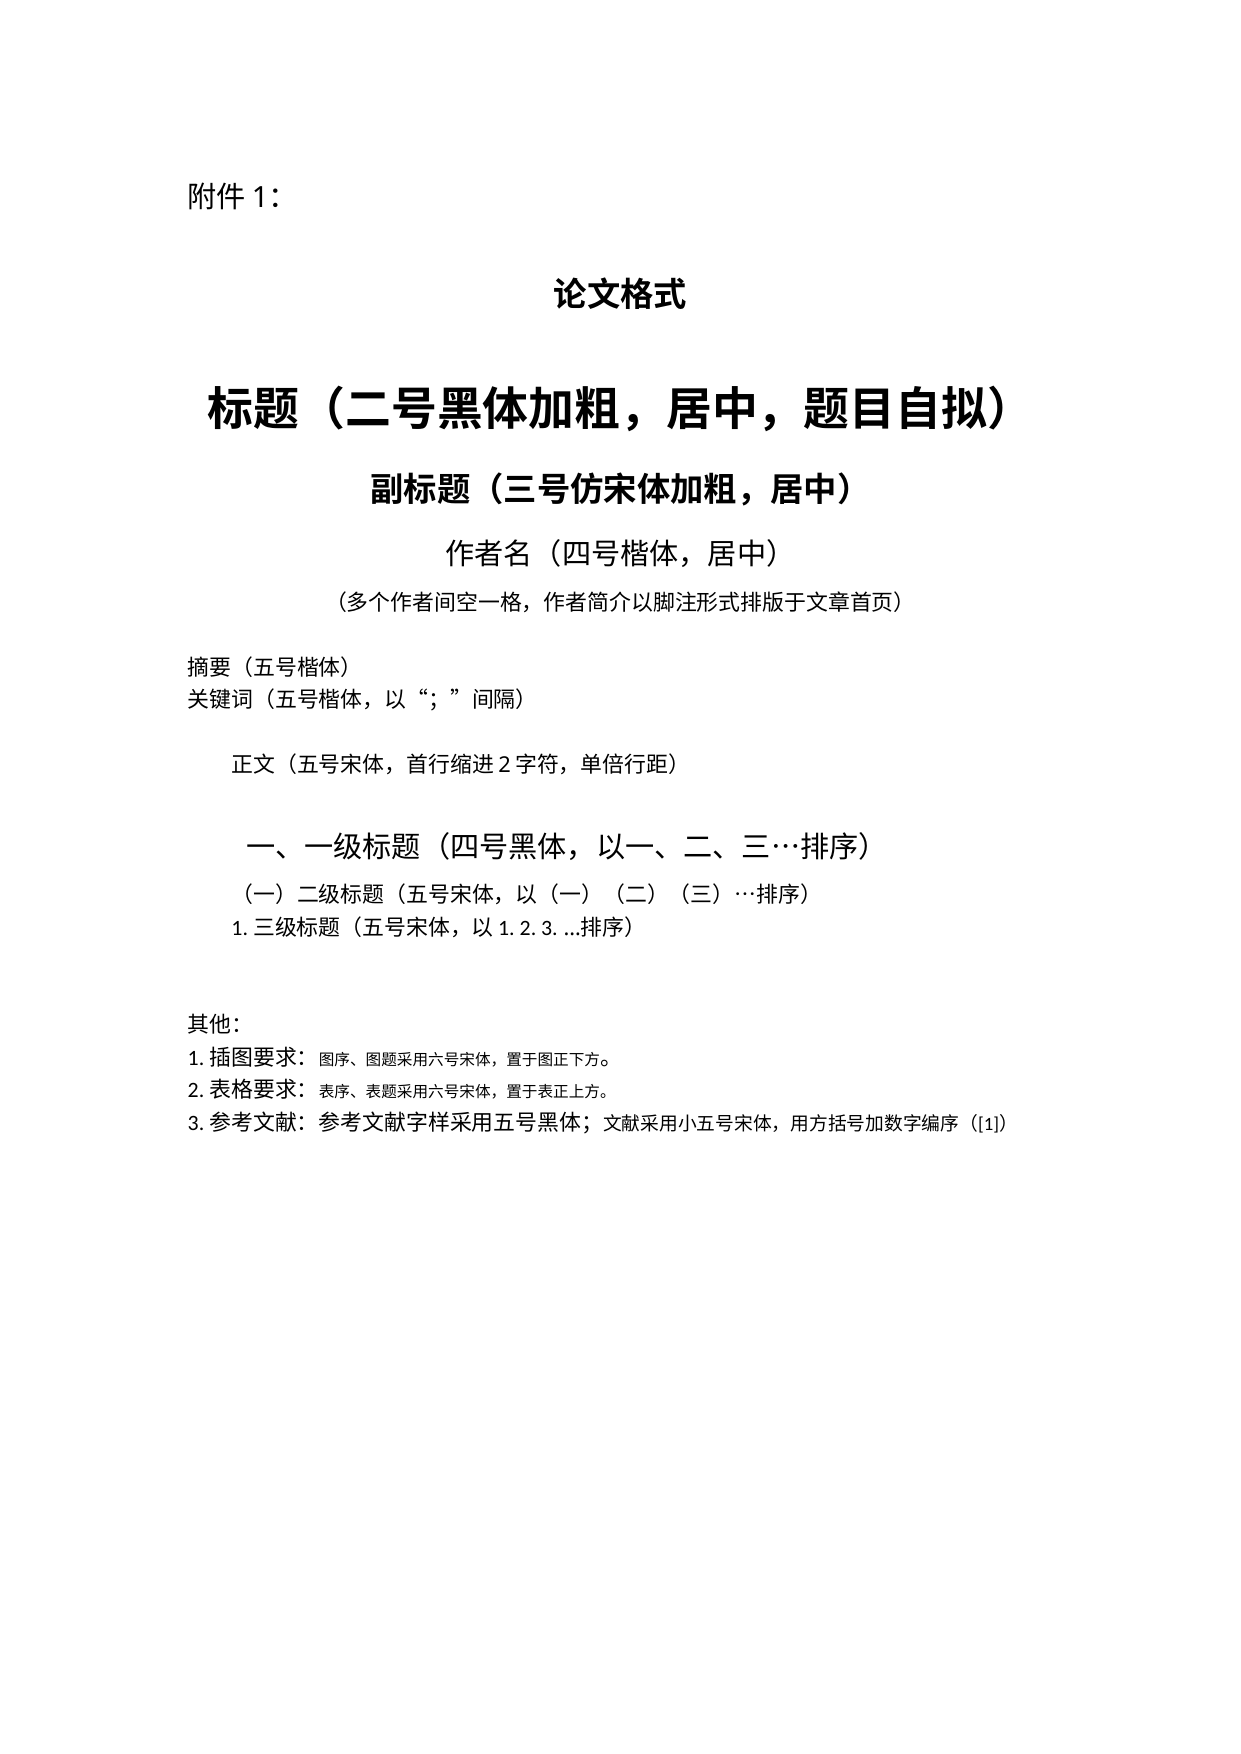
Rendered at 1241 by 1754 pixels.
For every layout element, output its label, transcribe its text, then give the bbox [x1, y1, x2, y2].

text 其他： [187, 1007, 1053, 1039]
text 2. 表格要求：表序、表题采用六号宋体，置于表正上方。 [187, 1072, 1053, 1104]
text 标题（二号黑体加粗，居中，题目自拟） [187, 357, 1053, 454]
text 关键词（五号楷体，以“；”间隔） [187, 682, 1053, 714]
text 附件1： [187, 162, 1053, 227]
text 正文（五号宋体，首行缩进2字符，单倍行距） [187, 747, 1053, 779]
text 1. 插图要求：图序、图题采用六号宋体，置于图正下方。 [187, 1039, 1053, 1072]
text （多个作者间空一格，作者简介以脚注形式排版于文章首页） [187, 584, 1053, 617]
text 作者名（四号楷体，居中） [187, 519, 1053, 584]
text 一、一级标题（四号黑体，以一、二、三…排序） [187, 812, 1053, 877]
text 1. 三级标题（五号宋体，以1. 2. 3. …排序） [187, 909, 1053, 942]
text 论文格式 [187, 259, 1053, 324]
text 摘要（五号楷体） [187, 649, 1053, 682]
text 副标题（三号仿宋体加粗，居中） [187, 454, 1053, 519]
text （一）二级标题（五号宋体，以（一）（二）（三）…排序） [187, 877, 1053, 909]
text 3. 参考文献：参考文献字样采用五号黑体；文献采用小五号宋体，用方括号加数字编序（[1]） [187, 1104, 1053, 1137]
